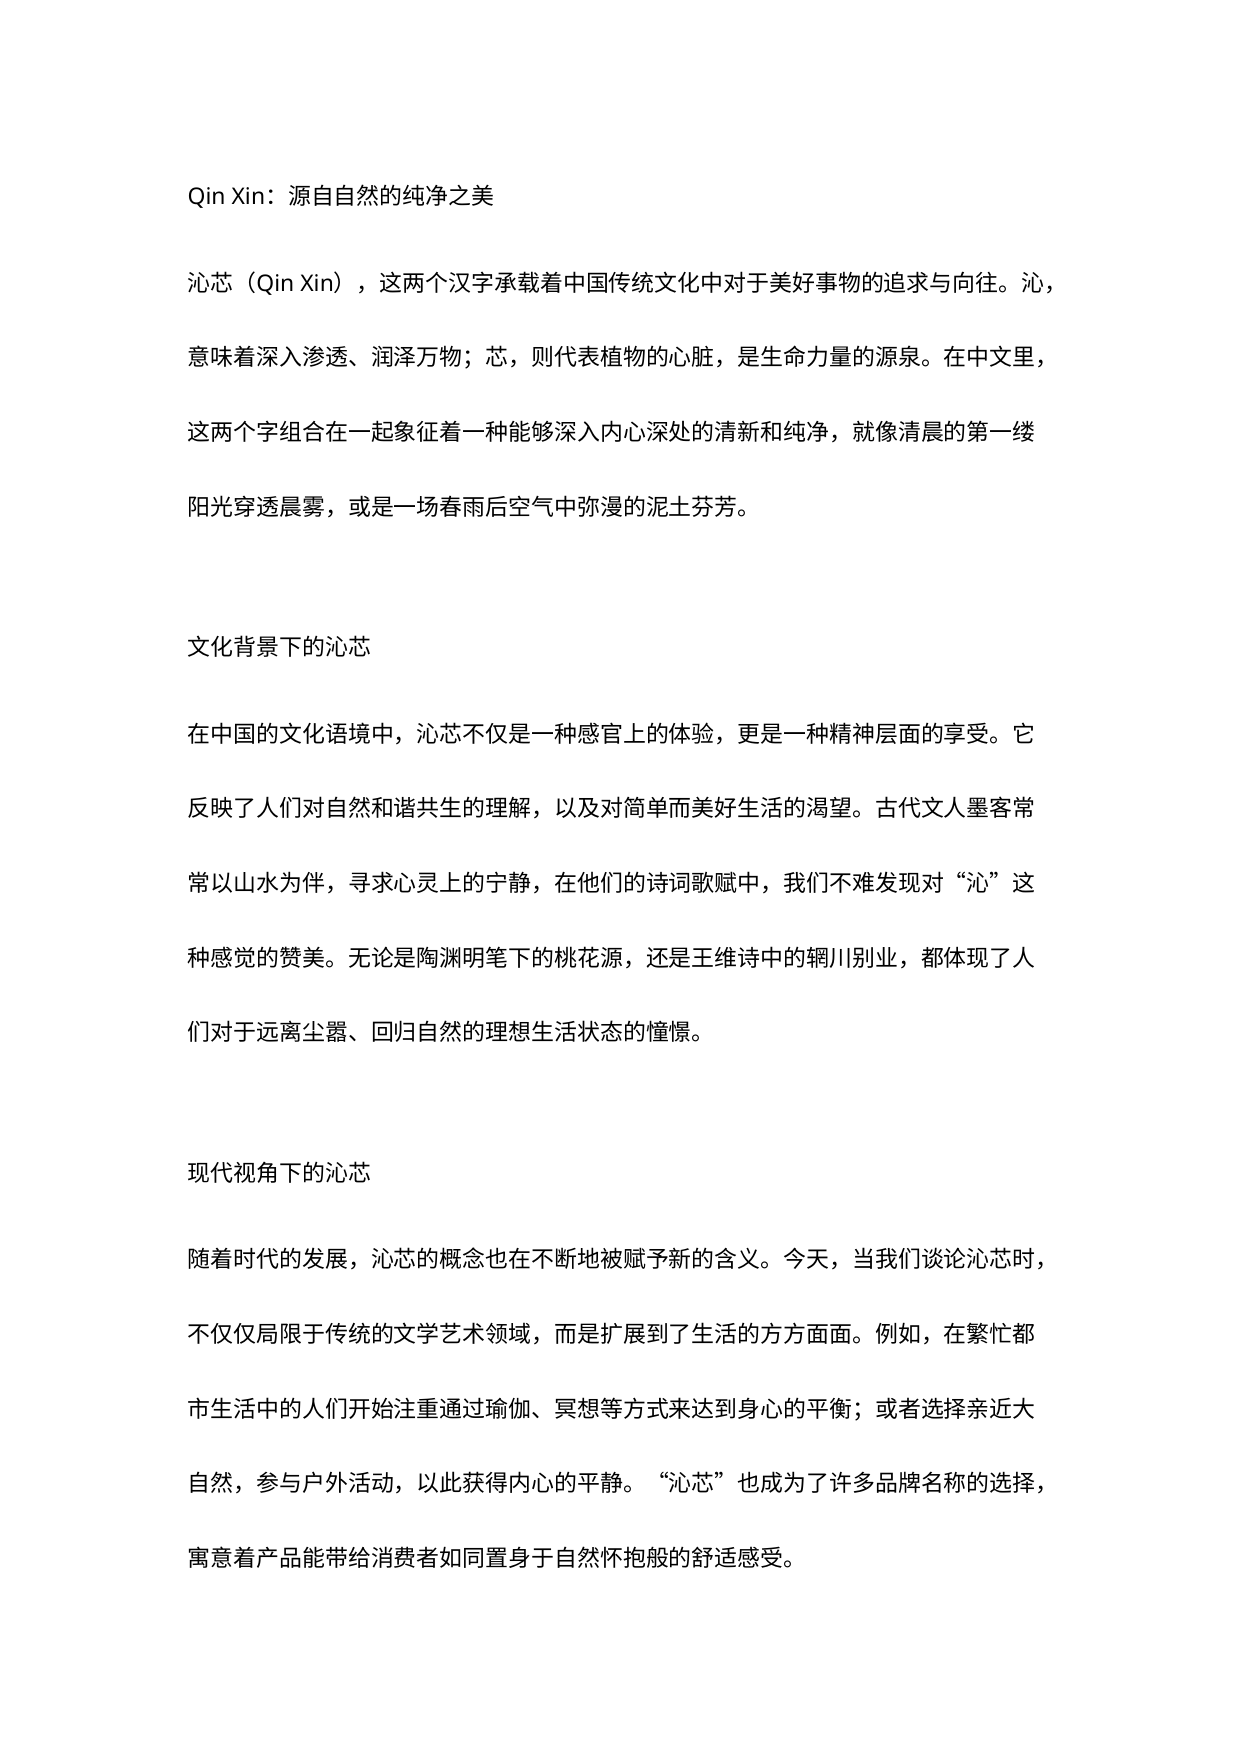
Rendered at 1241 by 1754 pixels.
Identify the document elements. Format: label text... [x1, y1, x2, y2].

text 现代视角下的沁芯 [187, 1139, 1053, 1204]
text 随着时代的发展，沁芯的概念也在不断地被赋予新的含义。今天，当我们谈论沁芯时，不仅仅局限于传统的文学艺术领域，而是扩展到了生活的方方面面。例如，在繁忙都市生活中的人们开始注重通过瑜伽、冥想等方式来达到身心的平衡；或者选择亲近大自然，参与户外活动，以此获得内心的平静。“沁芯”也成为了许多品牌名称的选择，寓意着产品能带给消费者如同置身于自然怀抱般的舒适感受。 [187, 1225, 1053, 1589]
text Qin Xin：源自自然的纯净之美 [187, 162, 1053, 227]
text 在中国的文化语境中，沁芯不仅是一种感官上的体验，更是一种精神层面的享受。它反映了人们对自然和谐共生的理解，以及对简单而美好生活的渴望。古代文人墨客常常以山水为伴，寻求心灵上的宁静，在他们的诗词歌赋中，我们不难发现对“沁”这种感觉的赞美。无论是陶渊明笔下的桃花源，还是王维诗中的辋川别业，都体现了人们对于远离尘嚣、回归自然的理想生活状态的憧憬。 [187, 700, 1053, 1063]
text 文化背景下的沁芯 [187, 613, 1053, 678]
text 沁芯（Qin Xin），这两个汉字承载着中国传统文化中对于美好事物的追求与向往。沁，意味着深入渗透、润泽万物；芯，则代表植物的心脏，是生命力量的源泉。在中文里，这两个字组合在一起象征着一种能够深入内心深处的清新和纯净，就像清晨的第一缕阳光穿透晨雾，或是一场春雨后空气中弥漫的泥土芬芳。 [187, 249, 1053, 538]
